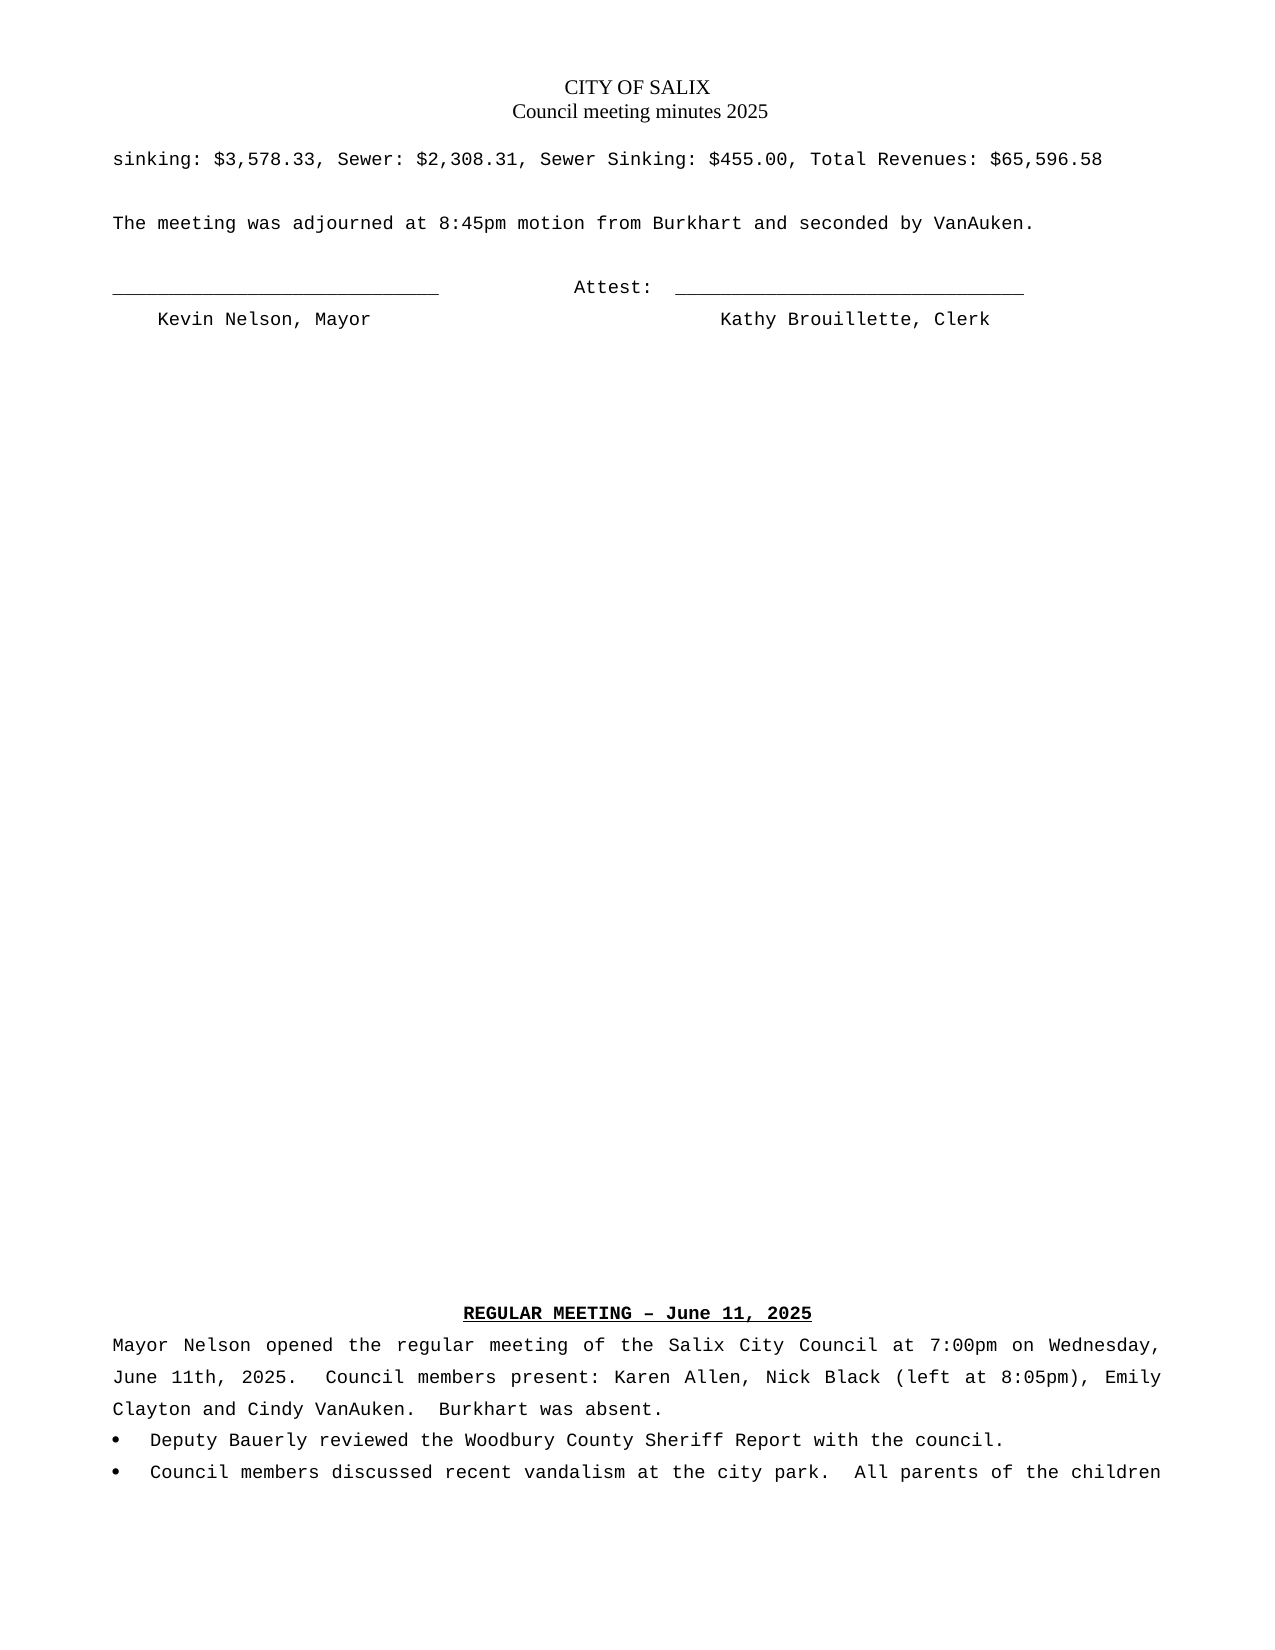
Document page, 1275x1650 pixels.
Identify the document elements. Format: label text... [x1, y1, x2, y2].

text The meeting was adjourned at 8:45pm motion from Burkhart and seconded by VanAuken. [112, 214, 1162, 235]
text REGULAR MEETING – June 11, 2025 [112, 1304, 1162, 1325]
text Mayor Nelson opened the regular meeting of the Salix City Council at 7:00pm on Wednesday, June 11th, 2025. Council members present: Karen Allen, Nick Black (left at 8:05pm), Emily Clayton and Cindy VanAuken. Burkhart was absent. [112, 1336, 1162, 1421]
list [112, 1463, 1162, 1484]
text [112, 150, 1162, 171]
text _____________________________ Attest: _______________________________ [112, 277, 1162, 299]
list Deputy Bauerly reviewed the Woodbury County Sheriff Report with the council. [112, 1431, 1162, 1452]
text Kevin Nelson, Mayor Kathy Brouillette, Clerk [112, 309, 1162, 331]
